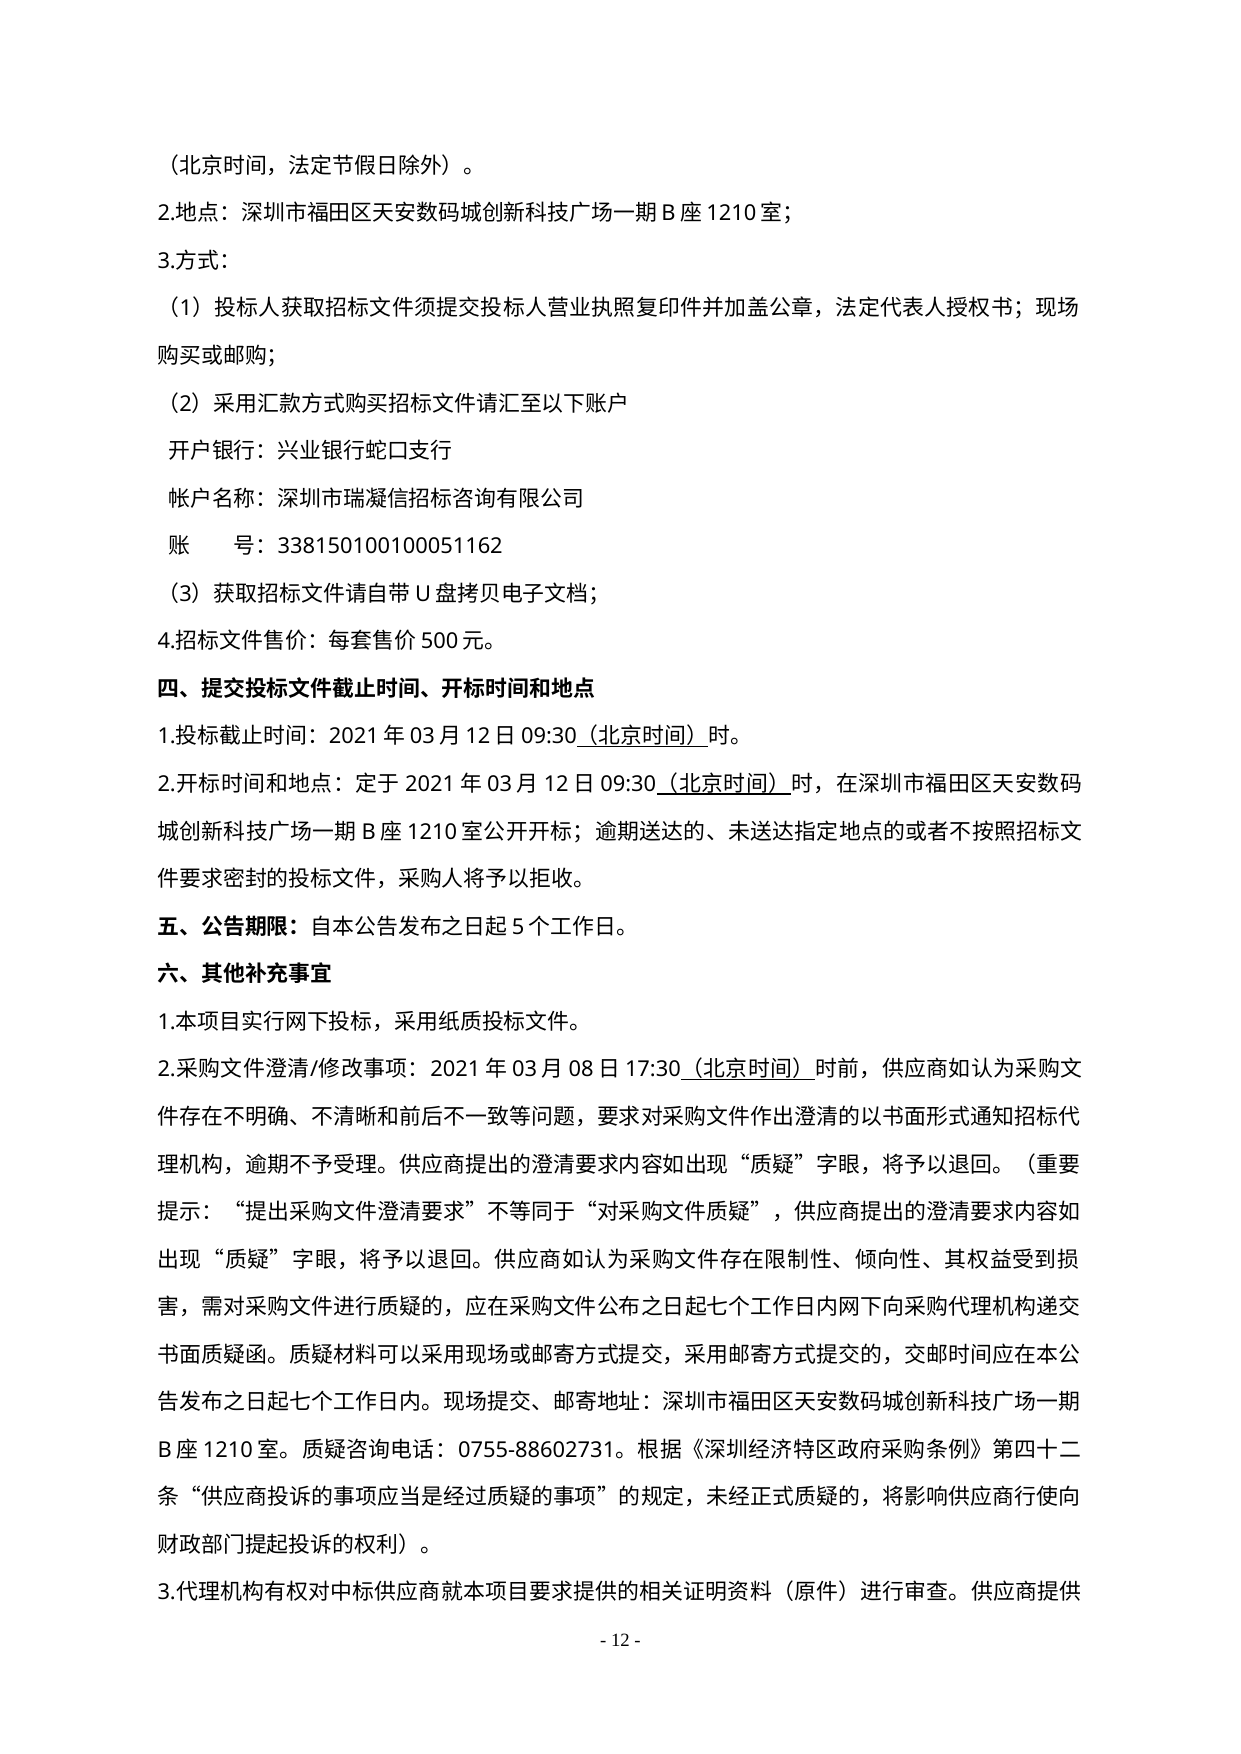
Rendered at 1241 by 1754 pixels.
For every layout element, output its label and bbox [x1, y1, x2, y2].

table_header [157, 148, 1083, 1606]
